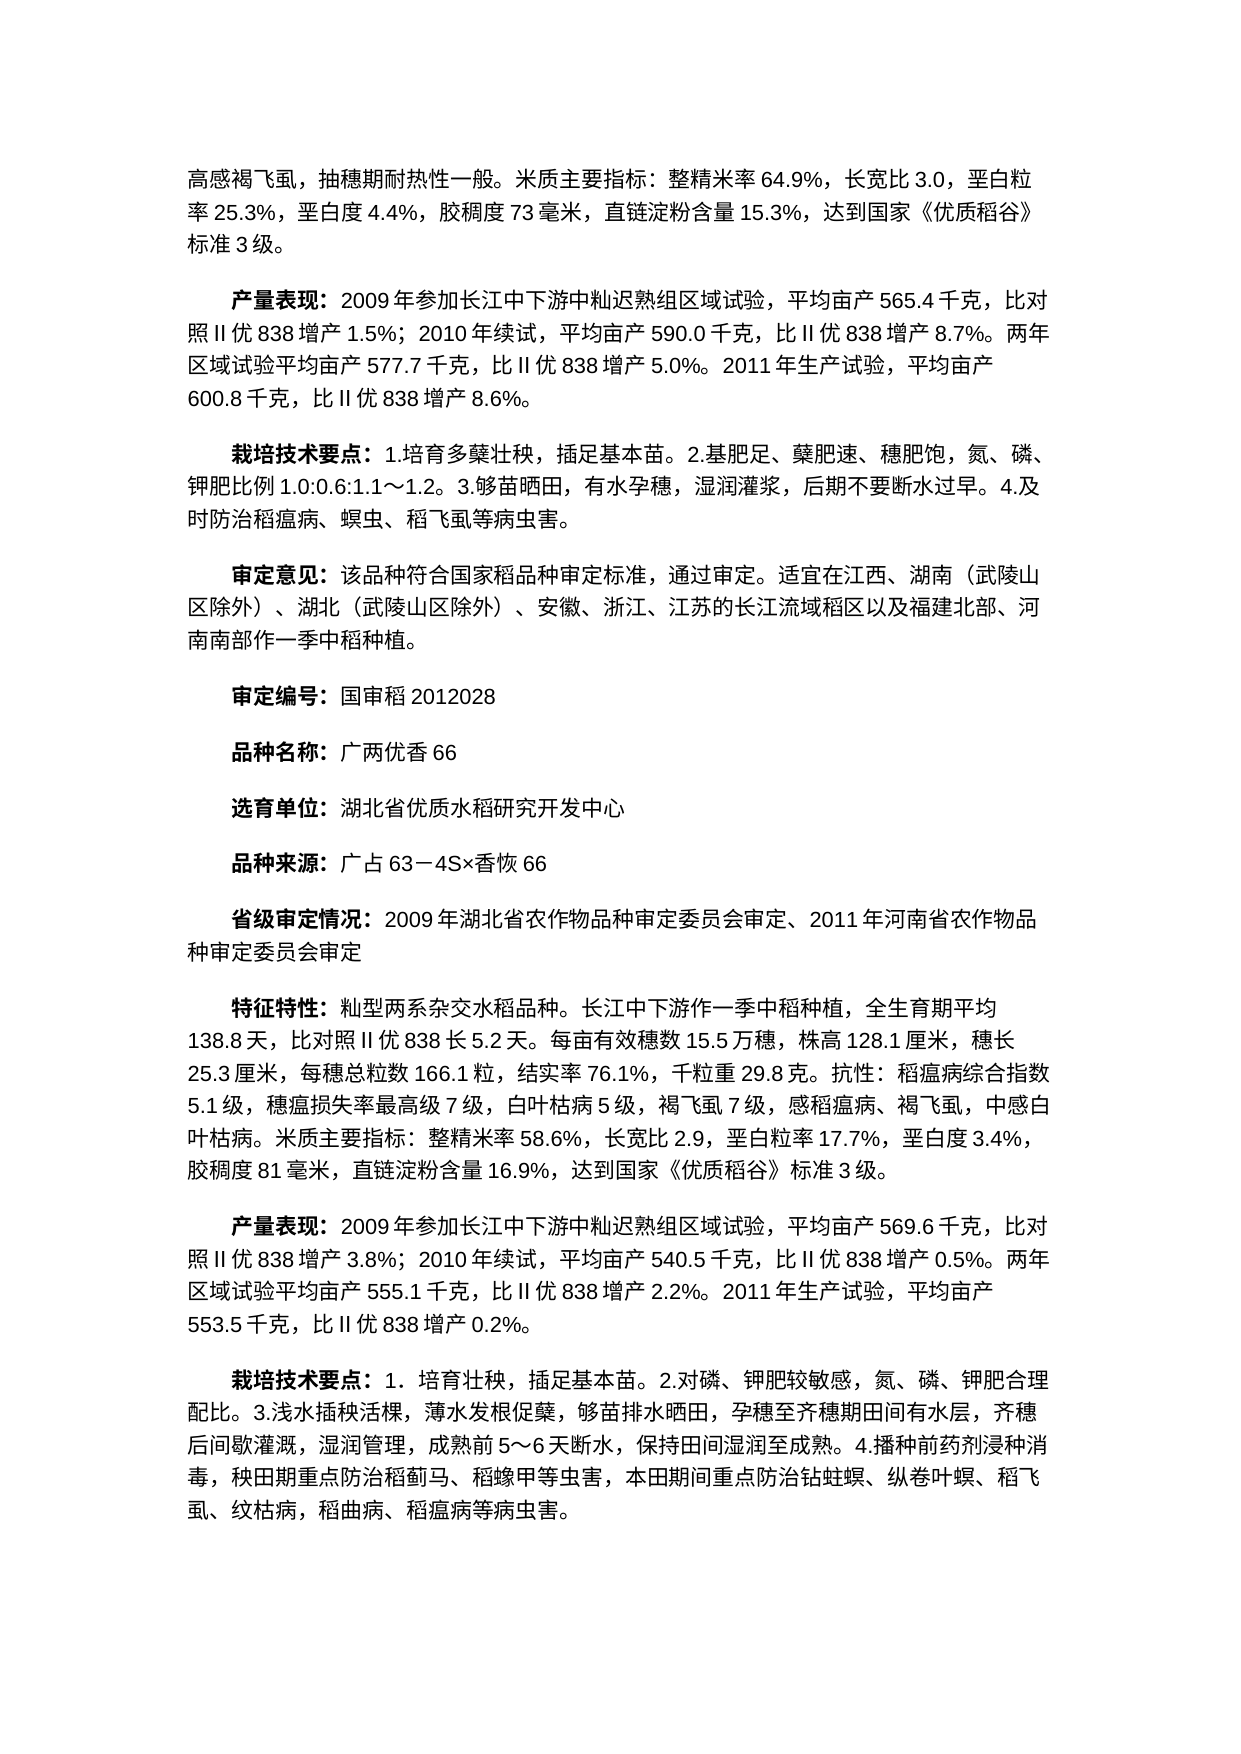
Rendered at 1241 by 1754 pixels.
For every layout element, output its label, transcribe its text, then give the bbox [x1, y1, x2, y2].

text 产量表现：2009年参加长江中下游中籼迟熟组区域试验，平均亩产565.4千克，比对照Ⅱ优838增产1.5%；2010年续试，平均亩产590.0千克，比Ⅱ优838增产8.7%。两年区域试验平均亩产577.7千克，比Ⅱ优838增产5.0%。2011年生产试验，平均亩产600.8千克，比Ⅱ优838增产8.6%。 [187, 283, 1053, 413]
text 品种来源：广占63－4S×香恢66 [187, 846, 1053, 878]
text 栽培技术要点：1.培育多蘖壮秧，插足基本苗。2.基肥足、蘖肥速、穗肥饱，氮、磷、钾肥比例1.0:0.6:1.1～1.2。3.够苗晒田，有水孕穗，湿润灌浆，后期不要断水过早。4.及时防治稻瘟病、螟虫、稻飞虱等病虫害。 [187, 436, 1053, 534]
text 省级审定情况：2009年湖北省农作物品种审定委员会审定、2011年河南省农作物品种审定委员会审定 [187, 902, 1053, 967]
text 品种名称：广两优香66 [187, 734, 1053, 767]
text 选育单位：湖北省优质水稻研究开发中心 [187, 790, 1053, 823]
text 栽培技术要点：1．培育壮秧，插足基本苗。2.对磷、钾肥较敏感，氮、磷、钾肥合理配比。3.浅水插秧活棵，薄水发根促蘖，够苗排水晒田，孕穗至齐穗期田间有水层，齐穗后间歇灌溉，湿润管理，成熟前5～6天断水，保持田间湿润至成熟。4.播种前药剂浸种消毒，秧田期重点防治稻蓟马、稻蟓甲等虫害，本田期间重点防治钻蛀螟、纵卷叶螟、稻飞虱、纹枯病，稻曲病、稻瘟病等病虫害。 [187, 1362, 1053, 1525]
text 审定编号：国审稻2012028 [187, 678, 1053, 711]
text 特征特性：籼型两系杂交水稻品种。长江中下游作一季中稻种植，全生育期平均138.8天，比对照Ⅱ优838长5.2天。每亩有效穗数15.5万穗，株高128.1厘米，穗长25.3厘米，每穗总粒数166.1粒，结实率76.1%，千粒重29.8克。抗性：稻瘟病综合指数5.1级，穗瘟损失率最高级7级，白叶枯病5级，褐飞虱7级，感稻瘟病、褐飞虱，中感白叶枯病。米质主要指标：整精米率58.6%，长宽比2.9，垩白粒率17.7%，垩白度3.4%，胶稠度81毫米，直链淀粉含量16.9%，达到国家《优质稻谷》标准3级。 [187, 990, 1053, 1185]
text 产量表现：2009年参加长江中下游中籼迟熟组区域试验，平均亩产569.6千克，比对照Ⅱ优838增产3.8%；2010年续试，平均亩产540.5千克，比Ⅱ优838增产0.5%。两年区域试验平均亩产555.1千克，比Ⅱ优838增产2.2%。2011年生产试验，平均亩产553.5千克，比Ⅱ优838增产0.2%。 [187, 1209, 1053, 1339]
text 审定意见：该品种符合国家稻品种审定标准，通过审定。适宜在江西、湖南（武陵山区除外）、湖北（武陵山区除外）、安徽、浙江、江苏的长江流域稻区以及福建北部、河南南部作一季中稻种植。 [187, 557, 1053, 655]
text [187, 162, 1053, 259]
